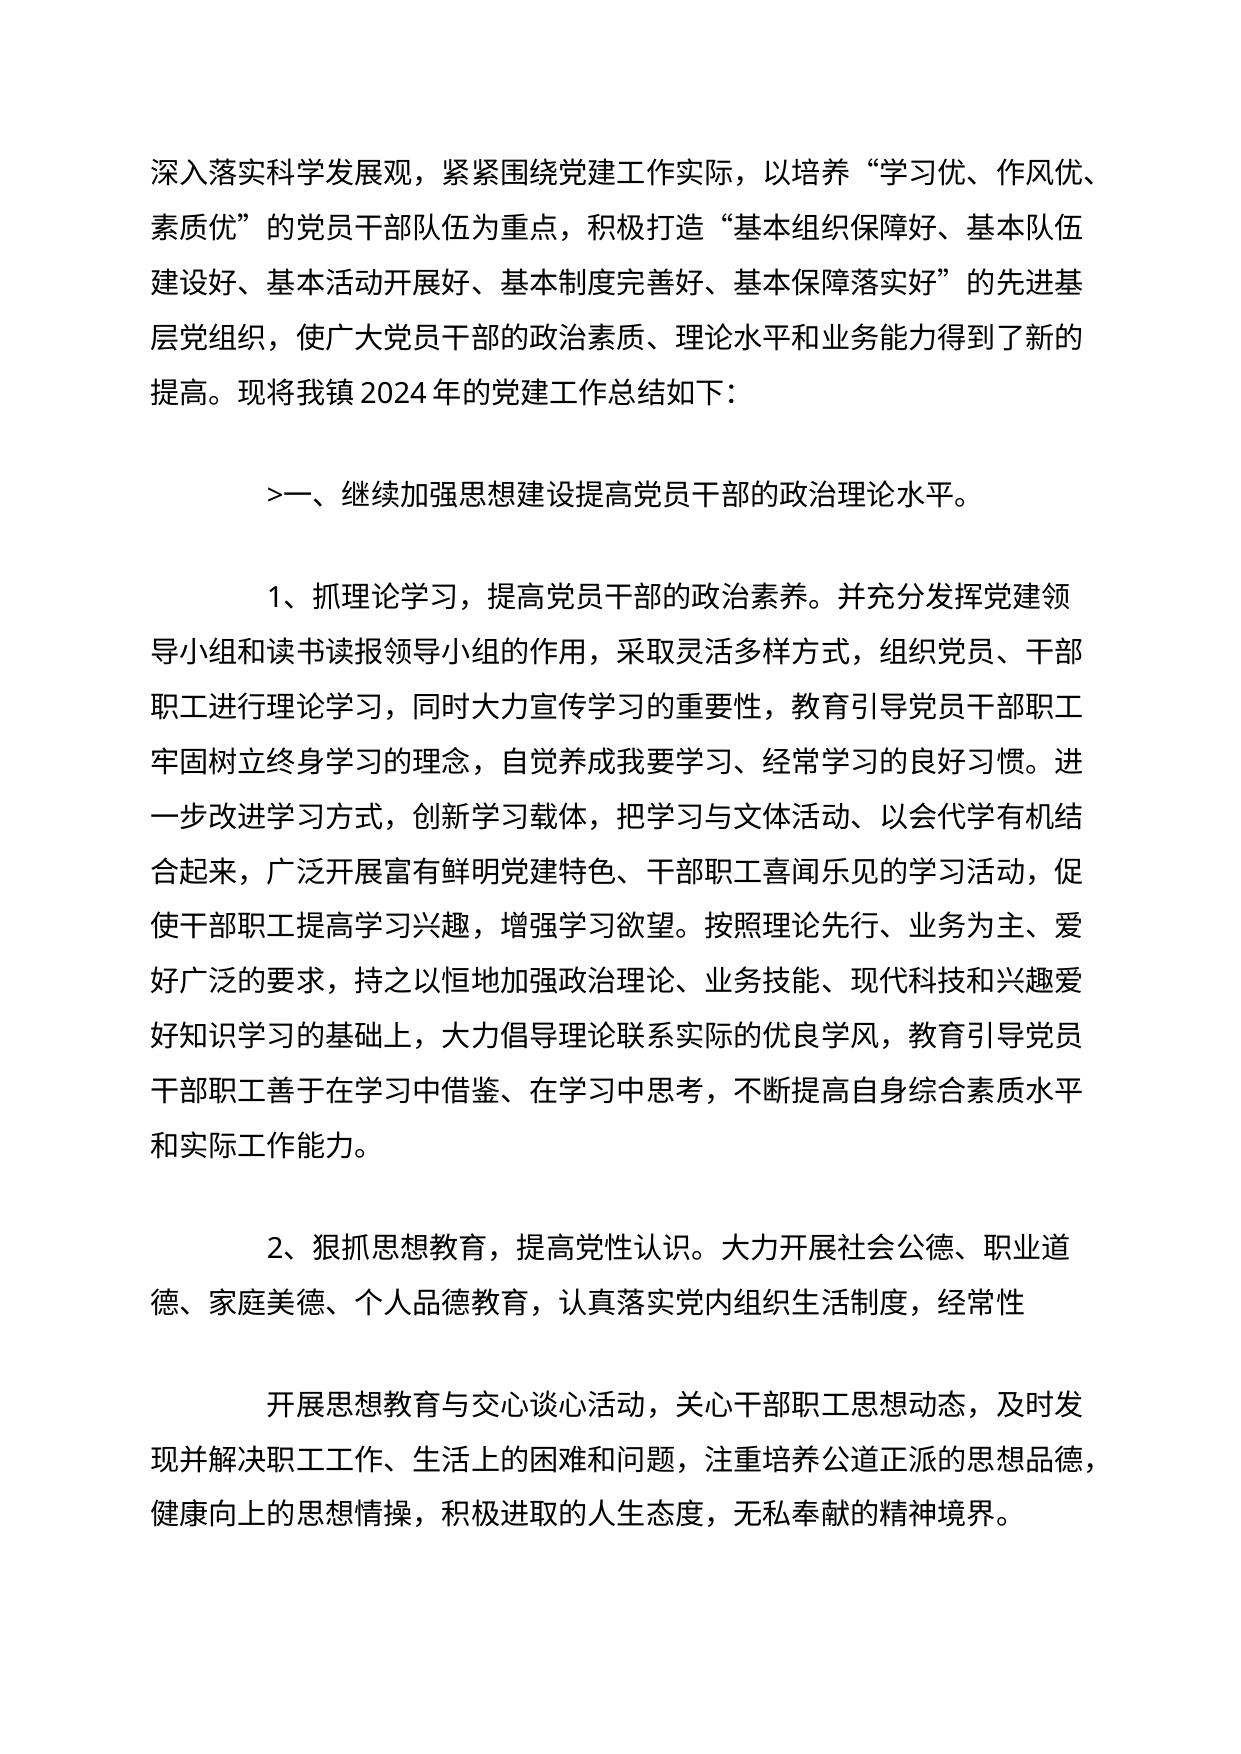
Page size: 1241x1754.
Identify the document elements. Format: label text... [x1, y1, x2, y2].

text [150, 150, 1090, 412]
text 1、抓理论学习，提高党员干部的政治素养。并充分发挥党建领导小组和读书读报领导小组的作用，采取灵活多样方式，组织党员、干部职工进行理论学习，同时大力宣传学习的重要性，教育引导党员干部职工牢固树立终身学习的理念，自觉养成我要学习、经常学习的良好习惯。进一步改进学习方式，创新学习载体，把学习与文体活动、以会代学有机结合起来，广泛开展富有鲜明党建特色、干部职工喜闻乐见的学习活动，促使干部职工提高学习兴趣，增强学习欲望。按照理论先行、业务为主、爱好广泛的要求，持之以恒地加强政治理论、业务技能、现代科技和兴趣爱好知识学习的基础上，大力倡导理论联系实际的优良学风，教育引导党员干部职工善于在学习中借鉴、在学习中思考，不断提高自身综合素质水平和实际工作能力。 [150, 573, 1090, 1165]
text 开展思想教育与交心谈心活动，关心干部职工思想动态，及时发现并解决职工工作、生活上的困难和问题，注重培养公道正派的思想品德，健康向上的思想情操，积极进取的人生态度，无私奉献的精神境界。 [150, 1381, 1090, 1533]
text >一、继续加强思想建设提高党员干部的政治理论水平。 [150, 472, 1090, 514]
text 2、狠抓思想教育，提高党性认识。大力开展社会公德、职业道德、家庭美德、个人品德教育，认真落实党内组织生活制度，经常性 [150, 1224, 1090, 1322]
